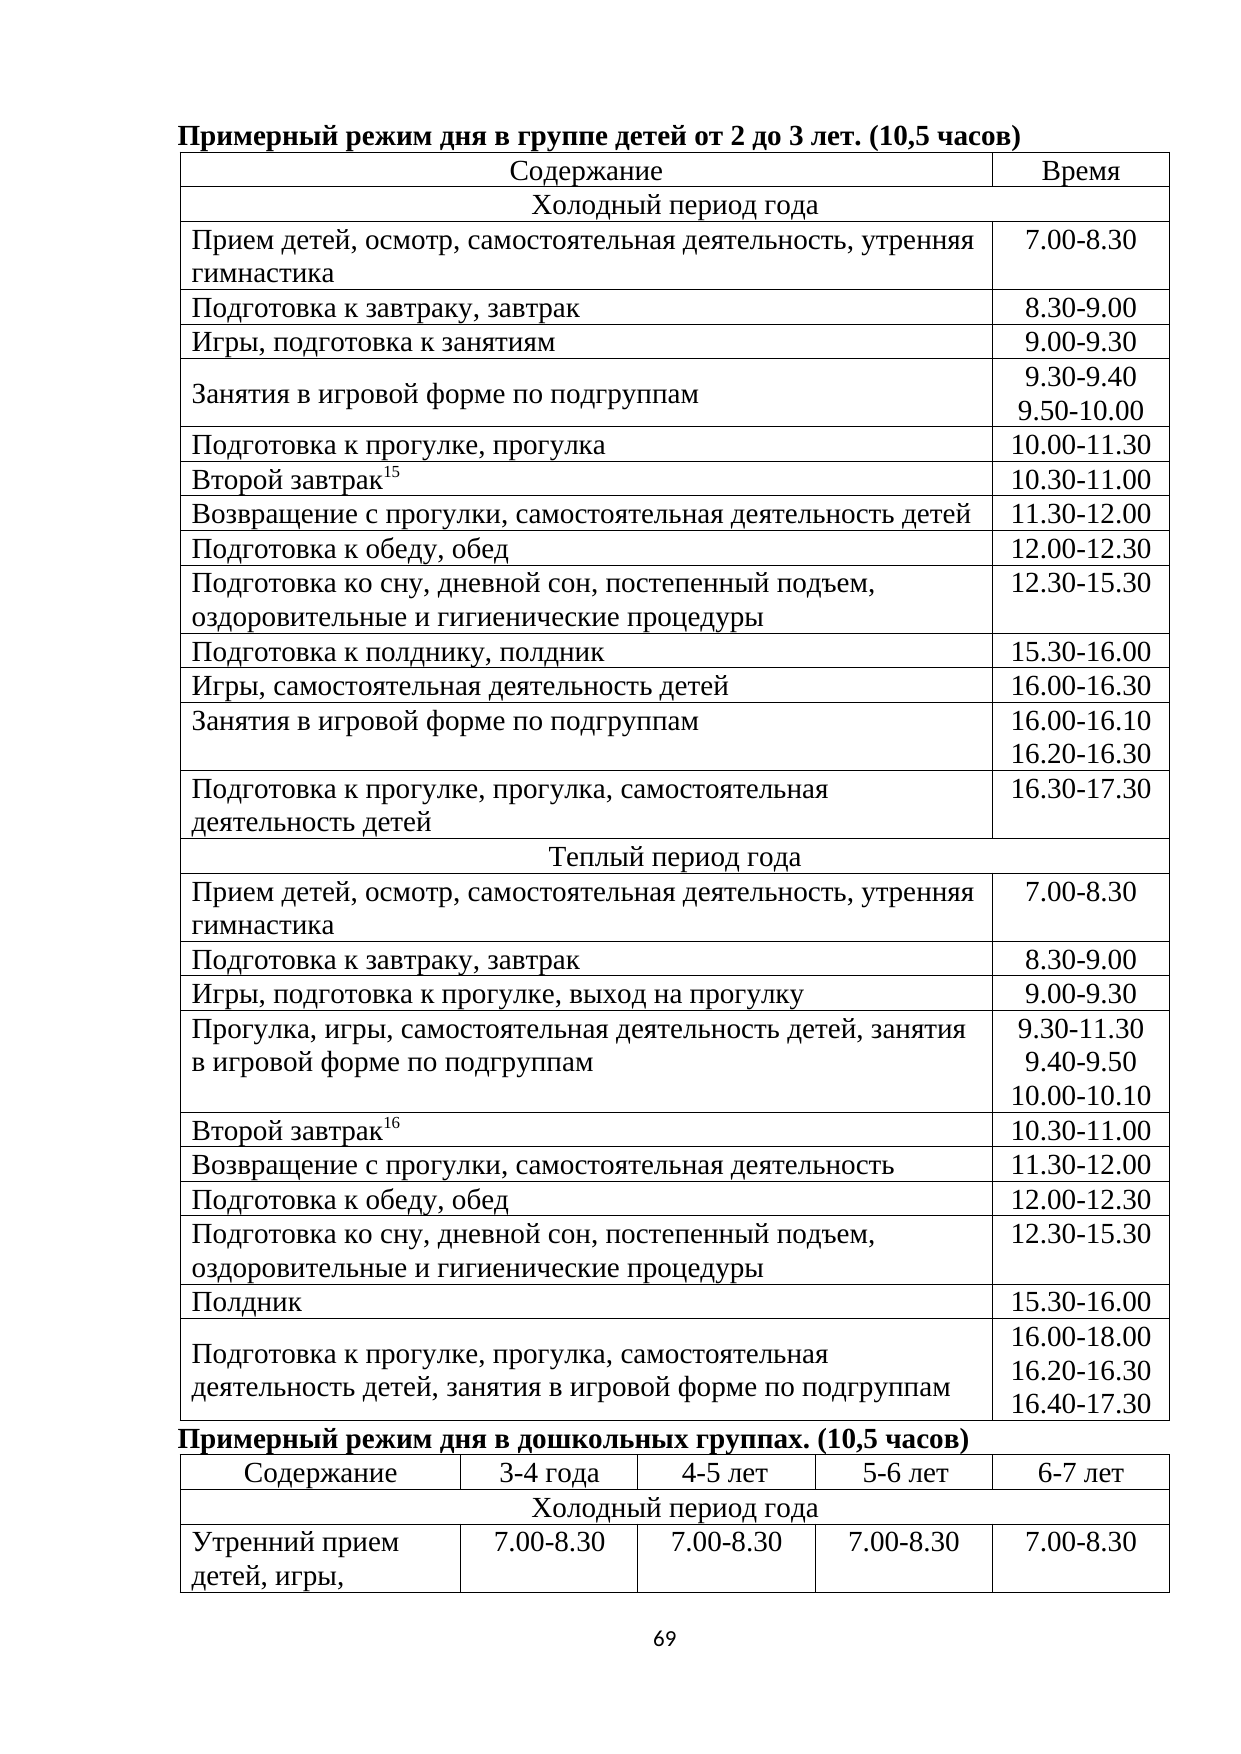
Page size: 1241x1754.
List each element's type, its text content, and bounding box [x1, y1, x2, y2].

text Примерный режим дня в дошкольных группах. (10,5 часов) [177, 1421, 1152, 1454]
table_cell Занятия в игровой форме по подгруппам [181, 703, 992, 770]
table_cell 9.30-11.30 9.40-9.50 10.00-10.10 [993, 1011, 1169, 1112]
table_cell 9.30-9.40 9.50-10.00 [993, 359, 1169, 426]
table_cell 7.00-8.30 [993, 1525, 1169, 1592]
table_cell 16.00-16.10 16.20-16.30 [993, 703, 1169, 770]
table_cell Возвращение с прогулки, самостоятельная деятельность [181, 1147, 992, 1181]
table_cell Занятия в игровой форме по подгруппам [181, 359, 992, 426]
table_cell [181, 1525, 460, 1592]
table_cell Второй завтрак16 [181, 1113, 992, 1146]
table_cell 16.00-18.00 16.20-16.30 16.40-17.30 [993, 1319, 1169, 1420]
table_cell Игры, подготовка к занятиям [181, 325, 992, 358]
text Примерный режим дня в группе детей от 2 до 3 лет. (10,5 часов) [177, 118, 1152, 152]
table_cell 12.30-15.30 [993, 1216, 1169, 1283]
table_cell 7.00-8.30 [461, 1525, 637, 1592]
table_cell Подготовка к прогулке, прогулка [181, 427, 992, 461]
table_cell 11.30-12.00 [993, 496, 1169, 530]
table_cell 12.00-12.30 [993, 1182, 1169, 1215]
table_header 5-6 лет [816, 1455, 992, 1489]
table_cell 11.30-12.00 [993, 1147, 1169, 1181]
table_cell Подготовка к полднику, полдник [181, 634, 992, 667]
table_cell 15.30-16.00 [993, 1285, 1169, 1318]
table_cell 10.00-11.30 [993, 427, 1169, 461]
table_cell 16.00-16.30 [993, 668, 1169, 702]
table_cell 12.00-12.30 [993, 531, 1169, 564]
table_header 3-4 года [461, 1455, 637, 1489]
table_cell 9.00-9.30 [993, 325, 1169, 358]
table_cell 7.00-8.30 [816, 1525, 992, 1592]
table_cell 7.00-8.30 [638, 1525, 815, 1592]
table_cell 7.00-8.30 [993, 222, 1169, 289]
table_cell Подготовка ко сну, дневной сон, постепенный подъем, оздоровительные и гигиенические процедуры [181, 566, 992, 633]
table_cell Подготовка к обеду, обед [181, 1182, 992, 1215]
table_cell Теплый период года [181, 839, 1169, 873]
table_cell Второй завтрак15 [181, 462, 992, 495]
table_header Содержание [181, 1455, 460, 1489]
table_cell Возвращение с прогулки, самостоятельная деятельность детей [181, 496, 992, 530]
table_cell Подготовка ко сну, дневной сон, постепенный подъем, оздоровительные и гигиенические процедуры [181, 1216, 992, 1283]
table_header Время [993, 153, 1169, 186]
table_cell 10.30-11.00 [993, 1113, 1169, 1146]
table_cell Игры, самостоятельная деятельность детей [181, 668, 992, 702]
table_cell Подготовка к прогулке, прогулка, самостоятельная деятельность детей [181, 771, 992, 838]
table_cell Холодный период года [181, 187, 1169, 221]
table_cell Холодный период года [181, 1490, 1169, 1523]
table_header 4-5 лет [638, 1455, 815, 1489]
table_cell 15.30-16.00 [993, 634, 1169, 667]
table_cell Прием детей, осмотр, самостоятельная деятельность, утренняя гимнастика [181, 222, 992, 289]
table_cell 8.30-9.00 [993, 942, 1169, 975]
table_cell 10.30-11.00 [993, 462, 1169, 495]
table_cell Полдник [181, 1285, 992, 1318]
table_cell 9.00-9.30 [993, 976, 1169, 1010]
table_cell 8.30-9.00 [993, 290, 1169, 323]
table_cell 7.00-8.30 [993, 874, 1169, 941]
table_cell Подготовка к завтраку, завтрак [181, 942, 992, 975]
table_cell Прием детей, осмотр, самостоятельная деятельность, утренняя гимнастика [181, 874, 992, 941]
table_cell Игры, подготовка к прогулке, выход на прогулку [181, 976, 992, 1010]
table_cell Подготовка к обеду, обед [181, 531, 992, 564]
table_cell Подготовка к завтраку, завтрак [181, 290, 992, 323]
table_cell Прогулка, игры, самостоятельная деятельность детей, занятия в игровой форме по подгруппам [181, 1011, 992, 1112]
table_cell 12.30-15.30 [993, 566, 1169, 633]
table_cell Подготовка к прогулке, прогулка, самостоятельная деятельность детей, занятия в игровой форме по подгруппам [181, 1319, 992, 1420]
table_header Содержание [181, 153, 992, 186]
table_header 6-7 лет [993, 1455, 1169, 1489]
table_cell 16.30-17.30 [993, 771, 1169, 838]
